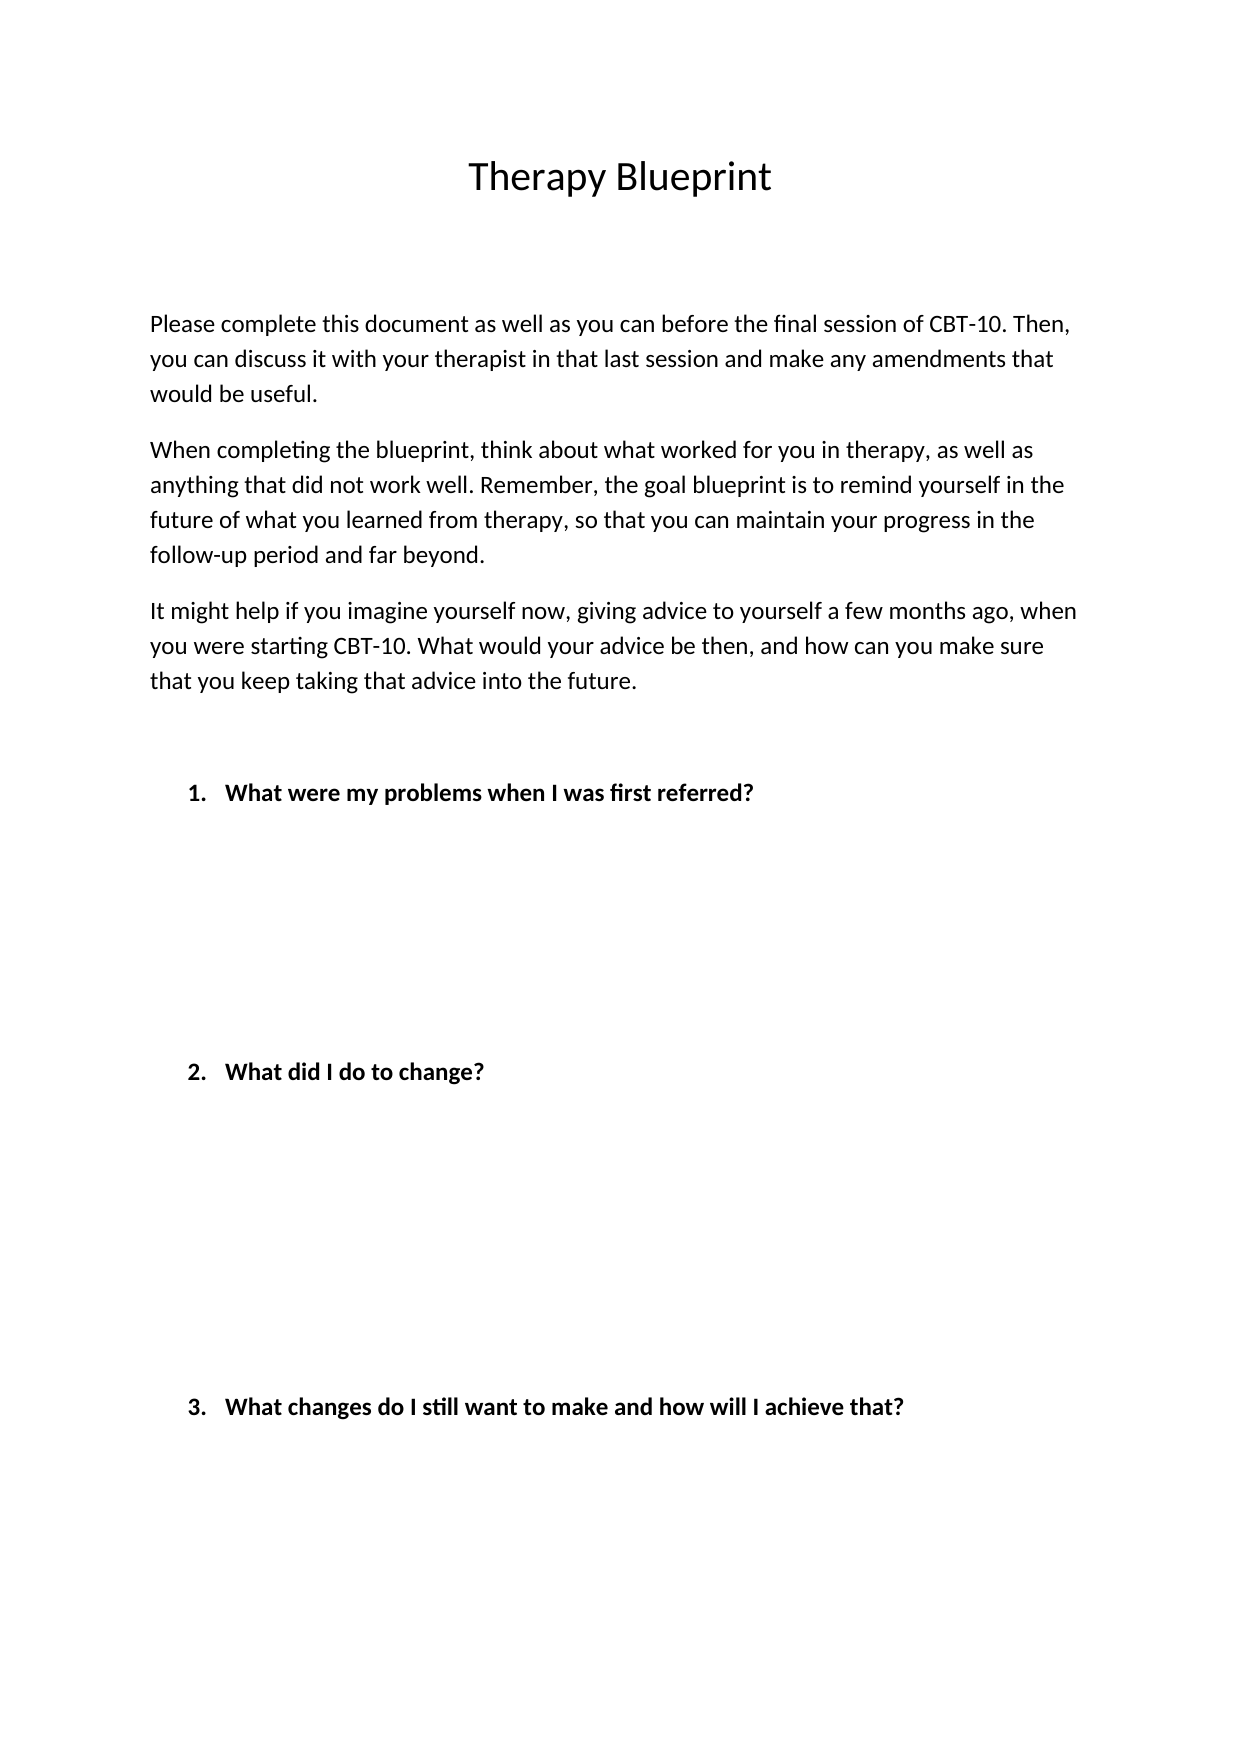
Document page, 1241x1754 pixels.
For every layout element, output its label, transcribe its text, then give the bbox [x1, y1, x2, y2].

text It might help if you imagine yourself now, giving advice to yourself a few months ago, when you were starting CBT-10. What would your advice be then, and how can you make sure that you keep taking that advice into the future. [150, 595, 1090, 696]
list What were my problems when I was first referred? [187, 777, 1090, 807]
list What did I do to change? [187, 1056, 1090, 1087]
list What changes do I still want to make and how will I achieve that? [187, 1391, 1090, 1422]
text Therapy Blueprint [150, 150, 1090, 201]
text Please complete this document as well as you can before the final session of CBT-10. Then, you can discuss it with your therapist in that last session and make any amendments that would be useful. [150, 308, 1090, 409]
text When completing the blueprint, think about what worked for you in therapy, as well as anything that did not work well. Remember, the goal blueprint is to remind yourself in the future of what you learned from therapy, so that you can maintain your progress in the follow-up period and far beyond. [150, 434, 1090, 570]
